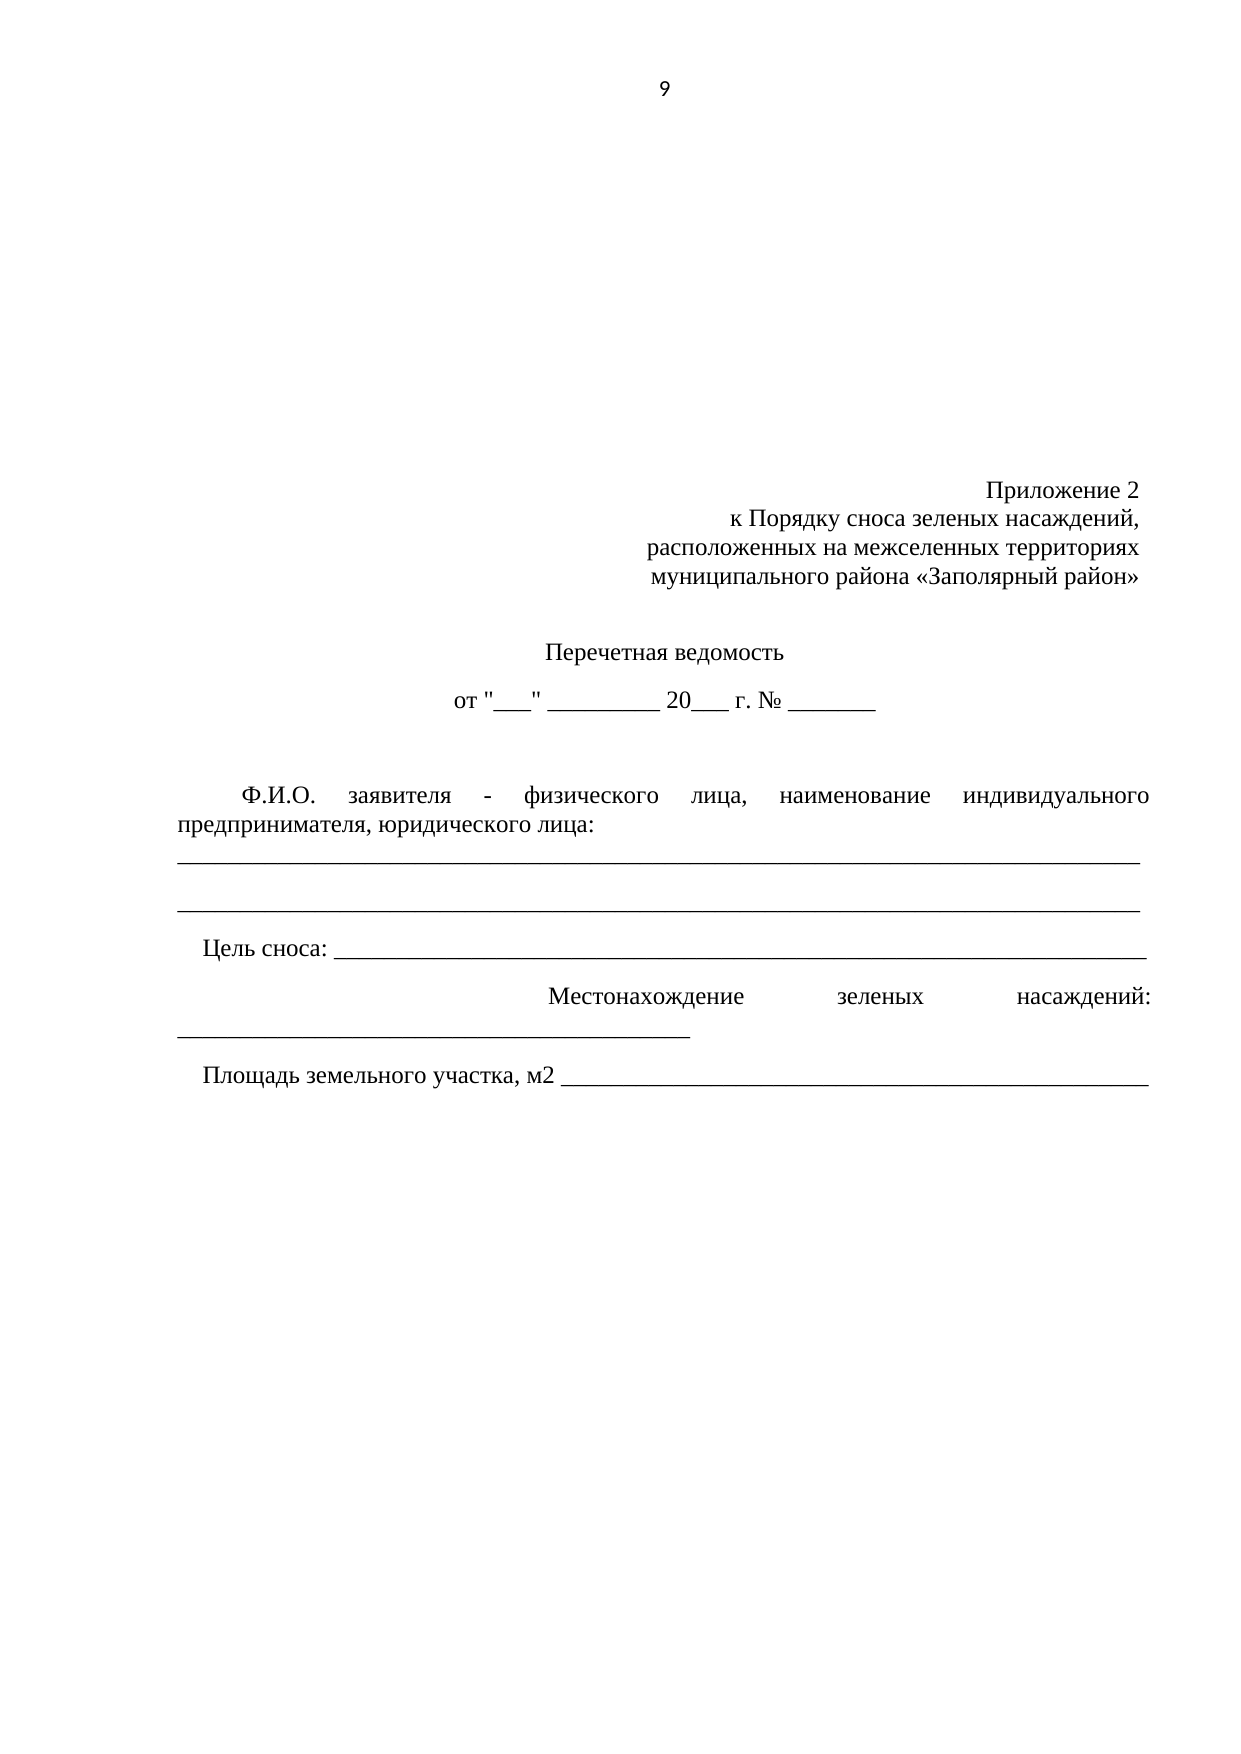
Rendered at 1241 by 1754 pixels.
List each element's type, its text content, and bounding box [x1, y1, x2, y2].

text Местонахождение зеленых насаждений: _________________________________________ [177, 981, 1152, 1041]
text Цель сноса: _________________________________________________________________ [177, 933, 1152, 962]
text Перечетная ведомость [177, 637, 1152, 666]
text Ф.И.О. заявителя - физического лица, наименование индивидуального предпринимателя, юридического лица: [177, 781, 1152, 838]
text _____________________________________________________________________________ [177, 886, 1152, 914]
text Площадь земельного участка, м2 _______________________________________________ [177, 1060, 1152, 1089]
text _____________________________________________________________________________ [177, 838, 1152, 867]
text от "___" _________ 20___ г. № _______ [177, 685, 1152, 714]
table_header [635, 130, 1151, 590]
